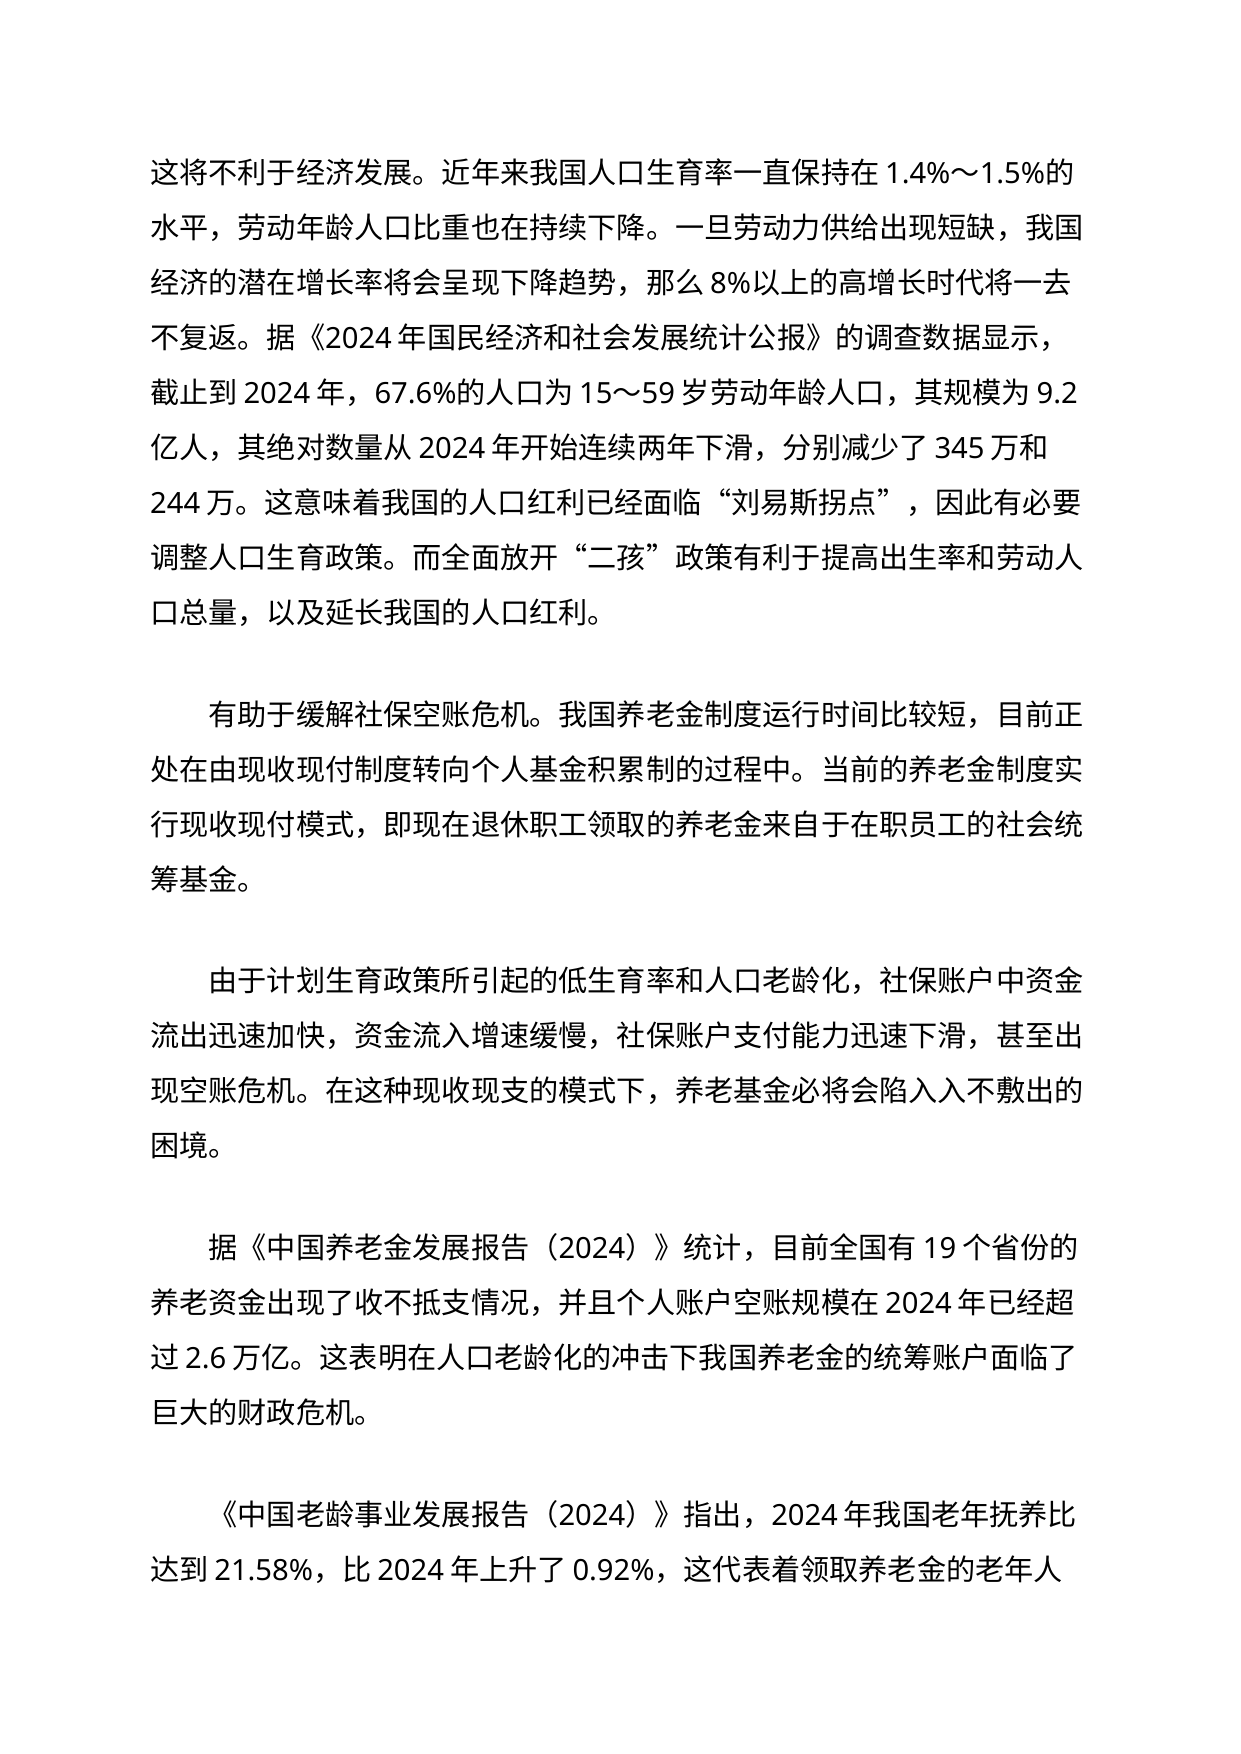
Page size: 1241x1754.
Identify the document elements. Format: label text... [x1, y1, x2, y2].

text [150, 1491, 1090, 1589]
text 由于计划生育政策所引起的低生育率和人口老龄化，社保账户中资金流出迅速加快，资金流入增速缓慢，社保账户支付能力迅速下滑，甚至出现空账危机。在这种现收现支的模式下，养老基金必将会陷入入不敷出的困境。 [150, 958, 1090, 1165]
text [150, 150, 1090, 632]
text 有助于缓解社保空账危机。我国养老金制度运行时间比较短，目前正处在由现收现付制度转向个人基金积累制的过程中。当前的养老金制度实行现收现付模式，即现在退休职工领取的养老金来自于在职员工的社会统筹基金。 [150, 692, 1090, 898]
text 据《中国养老金发展报告（2024）》统计，目前全国有19个省份的养老资金出现了收不抵支情况，并且个人账户空账规模在2024年已经超过2.6万亿。这表明在人口老龄化的冲击下我国养老金的统筹账户面临了巨大的财政危机。 [150, 1224, 1090, 1432]
